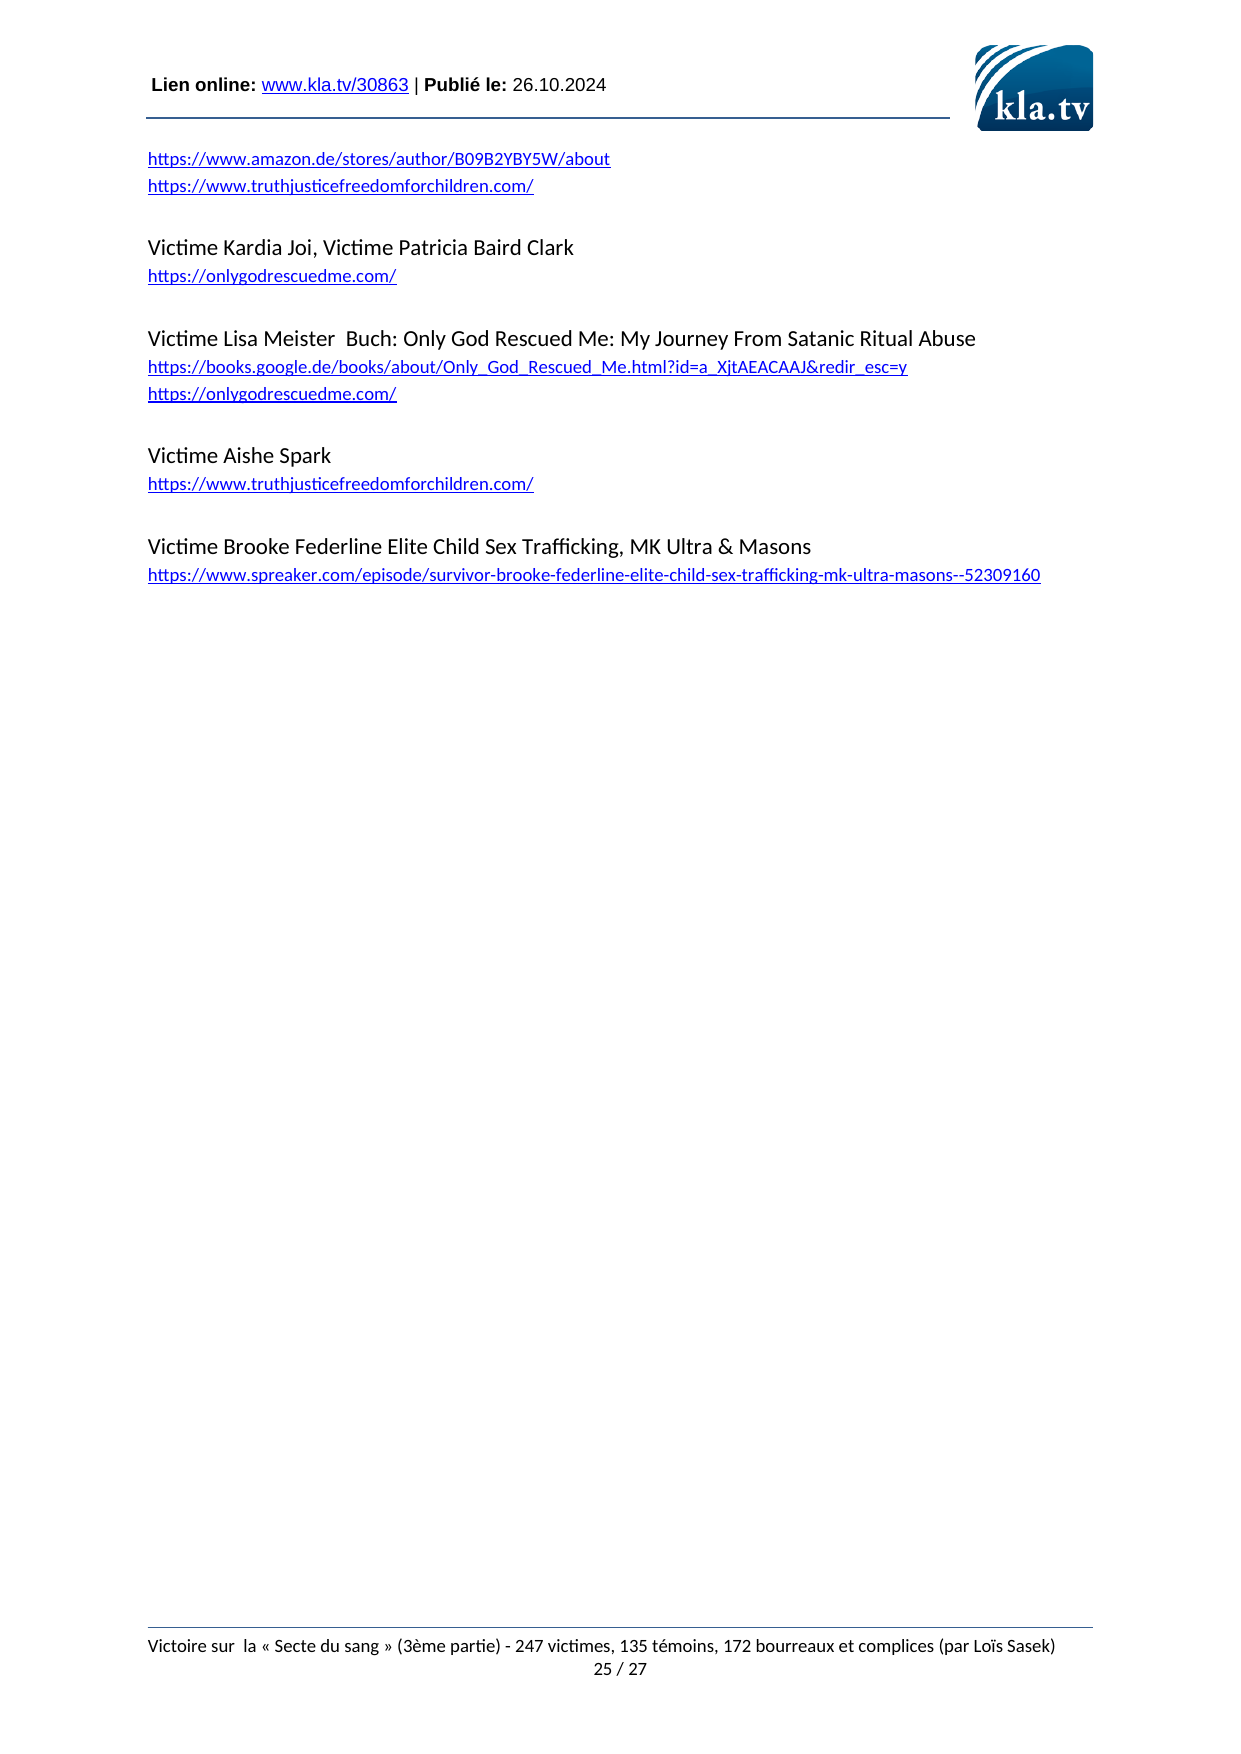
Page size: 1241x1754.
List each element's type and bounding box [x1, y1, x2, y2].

text [148, 148, 1093, 586]
